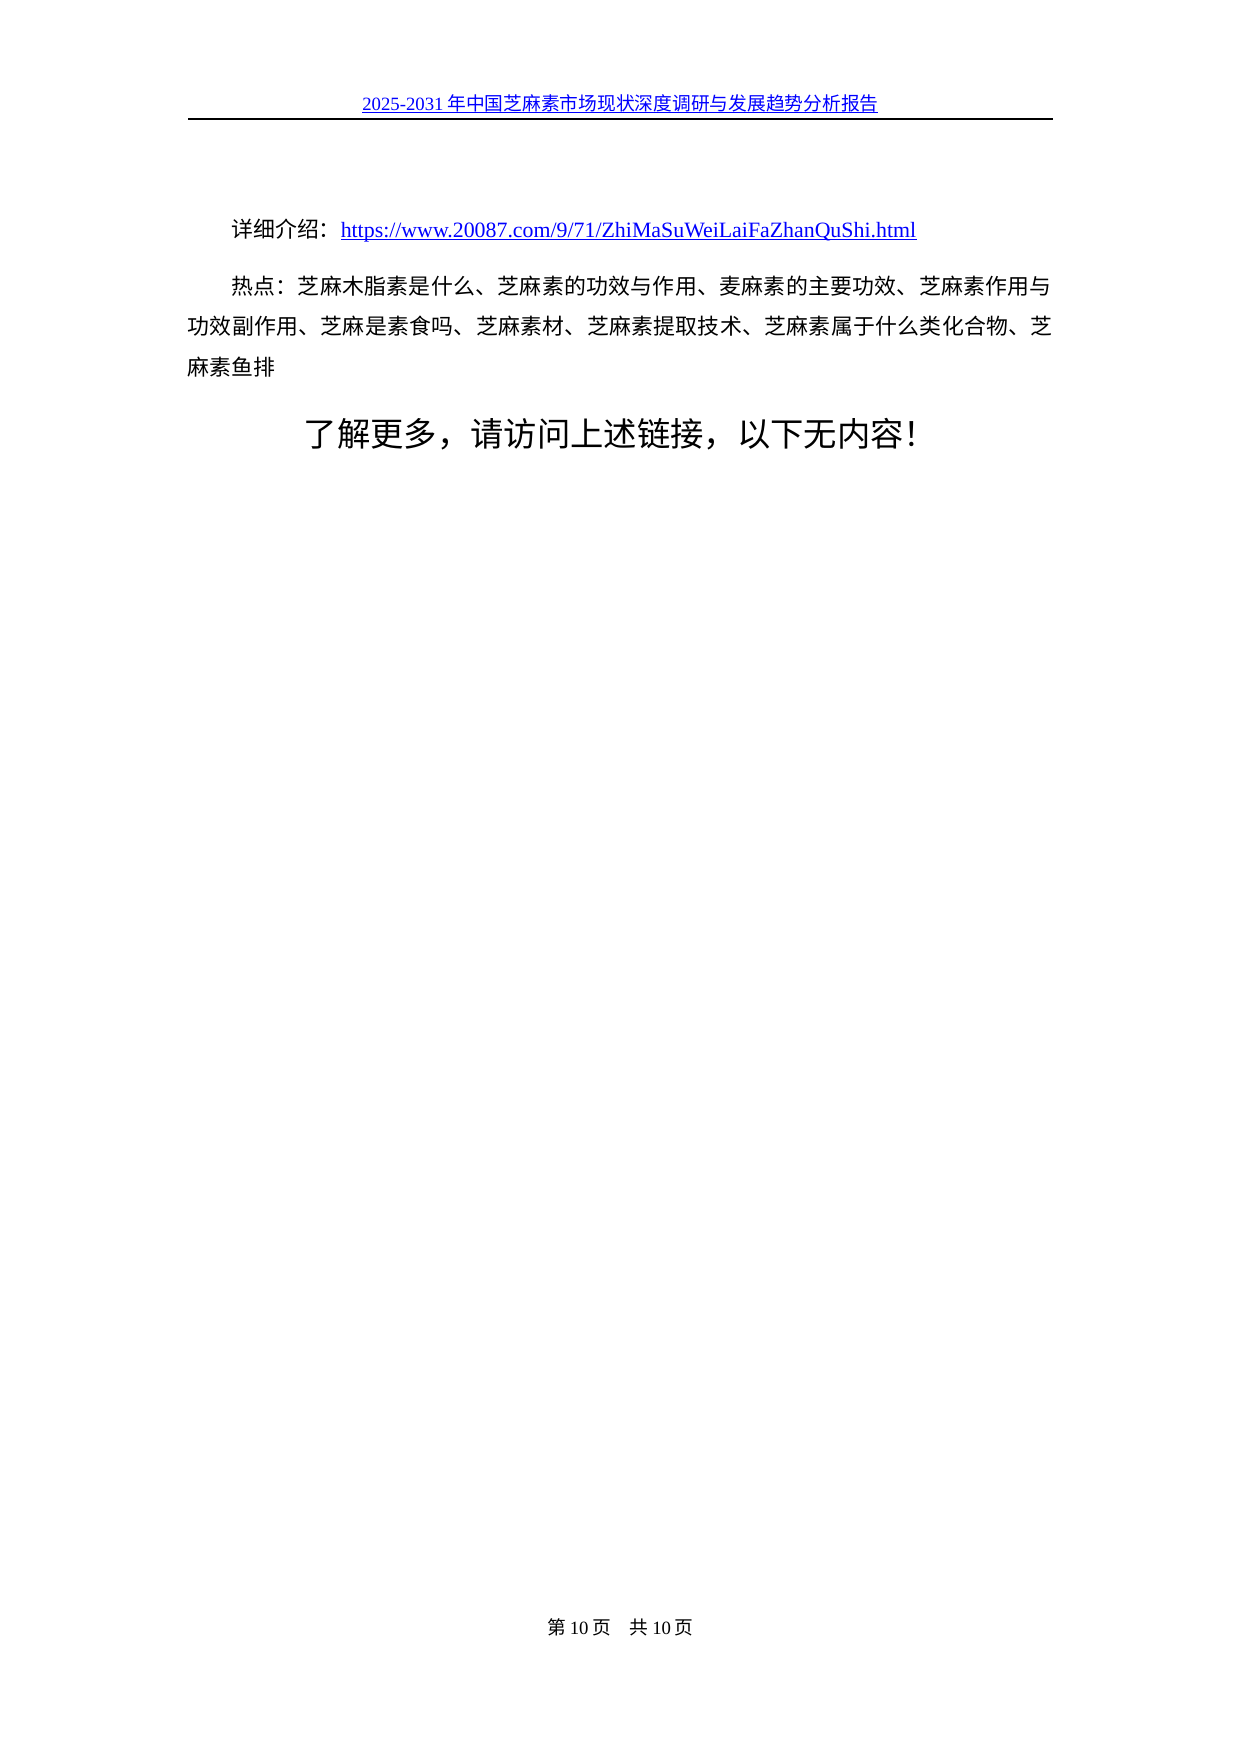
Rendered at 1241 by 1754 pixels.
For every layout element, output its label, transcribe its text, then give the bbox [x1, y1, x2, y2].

title 了解更多，请访问上述链接，以下无内容！ [187, 399, 1053, 464]
text 热点：芝麻木脂素是什么、芝麻素的功效与作用、麦麻素的主要功效、芝麻素作用与功效副作用、芝麻是素食吗、芝麻素材、芝麻素提取技术、芝麻素属于什么类化合物、芝麻素鱼排 [187, 268, 1053, 382]
text 详细介绍：https://www.20087.com/9/71/ZhiMaSuWeiLaiFaZhanQuShi.html [187, 212, 1053, 244]
